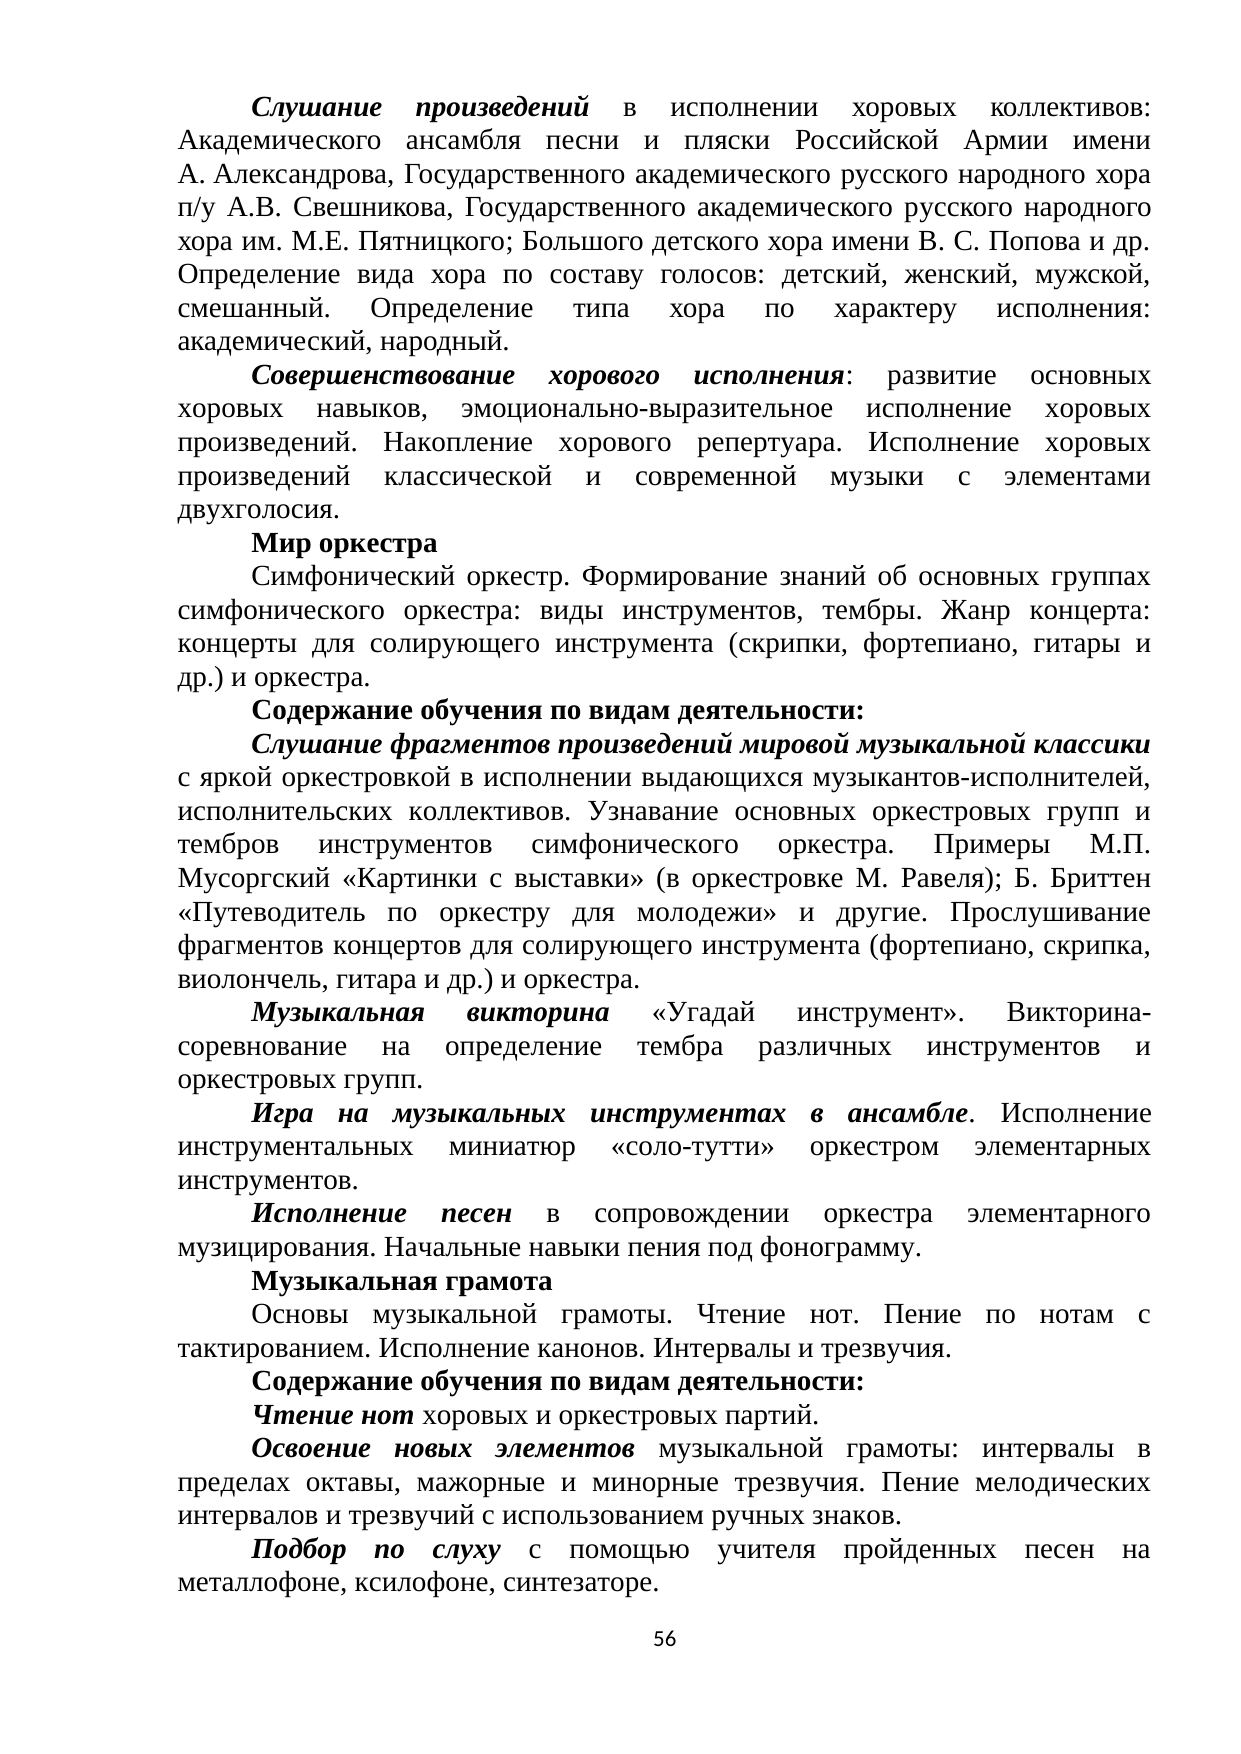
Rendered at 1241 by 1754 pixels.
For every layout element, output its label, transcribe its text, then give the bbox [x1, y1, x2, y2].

text Основы музыкальной грамоты. Чтение нот. Пение по нотам с тактированием. Исполнение канонов. Интервалы и трезвучия. [177, 1296, 1152, 1363]
text Слушание фрагментов произведений мировой музыкальной классики с яркой оркестровкой в исполнении выдающихся музыкантов-исполнителей, исполнительских коллективов. Узнавание основных оркестровых групп и тембров инструментов симфонического оркестра. Примеры М.П. Мусоргский «Картинки с выставки» (в оркестровке М. Равеля); Б. Бриттен «Путеводитель по оркестру для молодежи» и другие. Прослушивание фрагментов концертов для солирующего инструмента (фортепиано, скрипка, виолончель, гитара и др.) и оркестра. [177, 726, 1152, 994]
text Чтение нот хоровых и оркестровых партий. [177, 1397, 1152, 1430]
text Совершенствование хорового исполнения: развитие основных хоровых навыков, эмоционально-выразительное исполнение хоровых произведений. Накопление хорового репертуара. Исполнение хоровых произведений классической и современной музыки с элементами двухголосия. [177, 357, 1152, 525]
text Музыкальная викторина «Угадай инструмент». Викторина-соревнование на определение тембра различных инструментов и оркестровых групп. [177, 994, 1152, 1095]
text Содержание обучения по видам деятельности: [177, 692, 1152, 726]
text Исполнение песен в сопровождении оркестра элементарного музицирования. Начальные навыки пения под фонограмму. [177, 1196, 1152, 1263]
text Слушание произведений в исполнении хоровых коллективов: Академического ансамбля песни и пляски Российской Армии имени А. Александрова, Государственного академического русского народного хора п/у А.В. Свешникова, Государственного академического русского народного хора им. М.Е. Пятницкого; Большого детского хора имени В. С. Попова и др. Определение вида хора по составу голосов: детский, женский, мужской, смешанный. Определение типа хора по характеру исполнения: академический, народный. [177, 89, 1152, 357]
text Подбор по слуху с помощью учителя пройденных песен на металлофоне, ксилофоне, синтезаторе. [177, 1531, 1152, 1598]
text Мир оркестра [177, 525, 1152, 558]
text Освоение новых элементов музыкальной грамоты: интервалы в пределах октавы, мажорные и минорные трезвучия. Пение мелодических интервалов и трезвучий с использованием ручных знаков. [177, 1430, 1152, 1531]
text Игра на музыкальных инструментах в ансамбле. Исполнение инструментальных миниатюр «соло-тутти» оркестром элементарных инструментов. [177, 1095, 1152, 1196]
text Содержание обучения по видам деятельности: [177, 1363, 1152, 1397]
text Симфонический оркестр. Формирование знаний об основных группах симфонического оркестра: виды инструментов, тембры. Жанр концерта: концерты для солирующего инструмента (скрипки, фортепиано, гитары и др.) и оркестра. [177, 558, 1152, 692]
text Музыкальная грамота [177, 1263, 1152, 1296]
